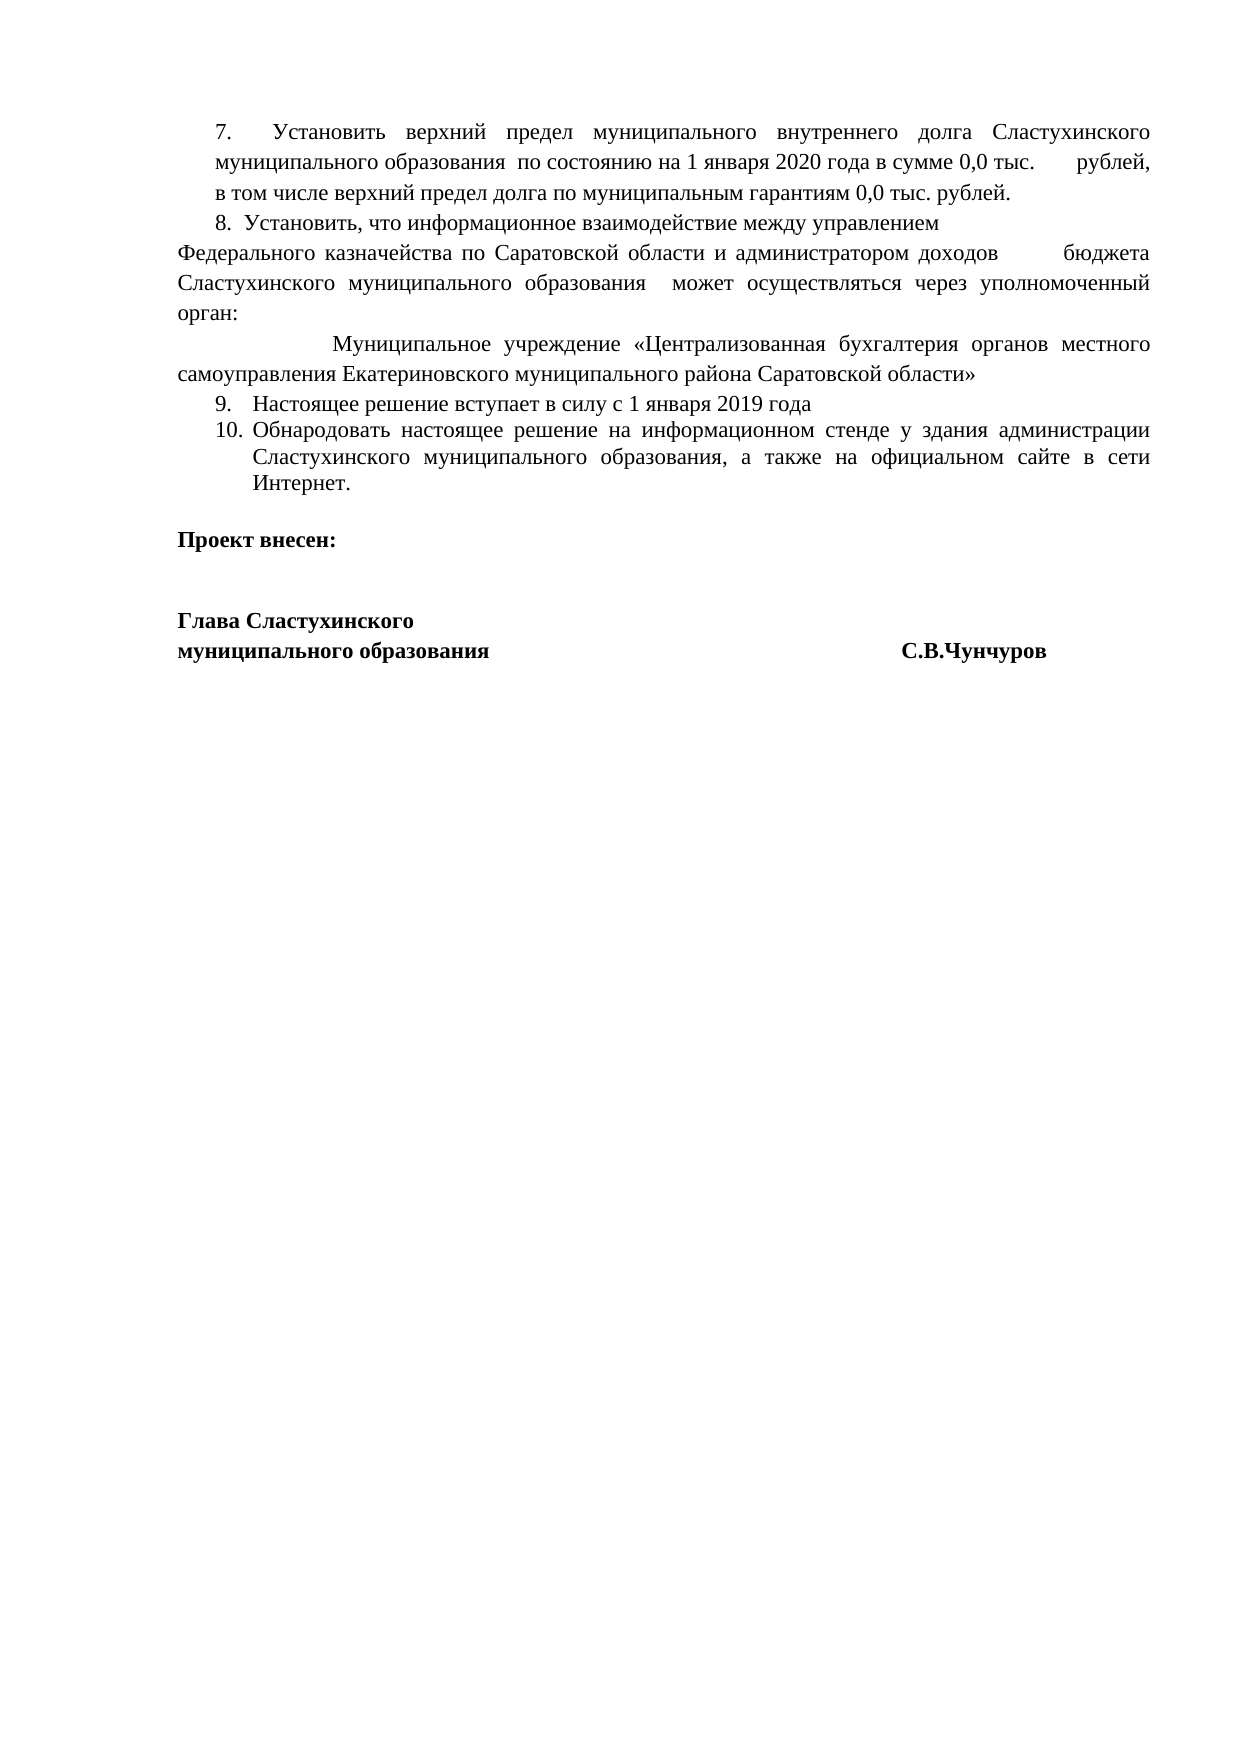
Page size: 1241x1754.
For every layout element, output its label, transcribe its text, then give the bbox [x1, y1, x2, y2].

list Настоящее решение вступает в силу с 1 января 2019 года [215, 390, 1152, 416]
list Обнародовать настоящее решение на информационном стенде у здания администрации Сластухинского муниципального образования, а также на официальном сайте в сети Интернет. [215, 416, 1152, 495]
text муниципального образования С.В.Чунчуров [177, 637, 1152, 663]
text Глава Сластухинского [177, 607, 1152, 633]
text Проект внесен: [177, 526, 1152, 552]
text 7. Установить верхний предел муниципального внутреннего долга Сластухинского муниципального образования по состоянию на 1 января 2020 года в сумме 0,0 тыс. рублей, в том числе верхний предел долга по муниципальным гарантиям 0,0 тыс. рублей. [215, 118, 1152, 205]
text 8. Установить, что информационное взаимодействие между управлением [215, 209, 1152, 235]
text Федерального казначейства по Саратовской области и администратором доходов бюджета Сластухинского муниципального образования может осуществляться через уполномоченный орган: [177, 239, 1152, 326]
text Муниципальное учреждение «Централизованная бухгалтерия органов местного самоуправления Екатериновского муниципального района Саратовской области» [177, 329, 1152, 386]
